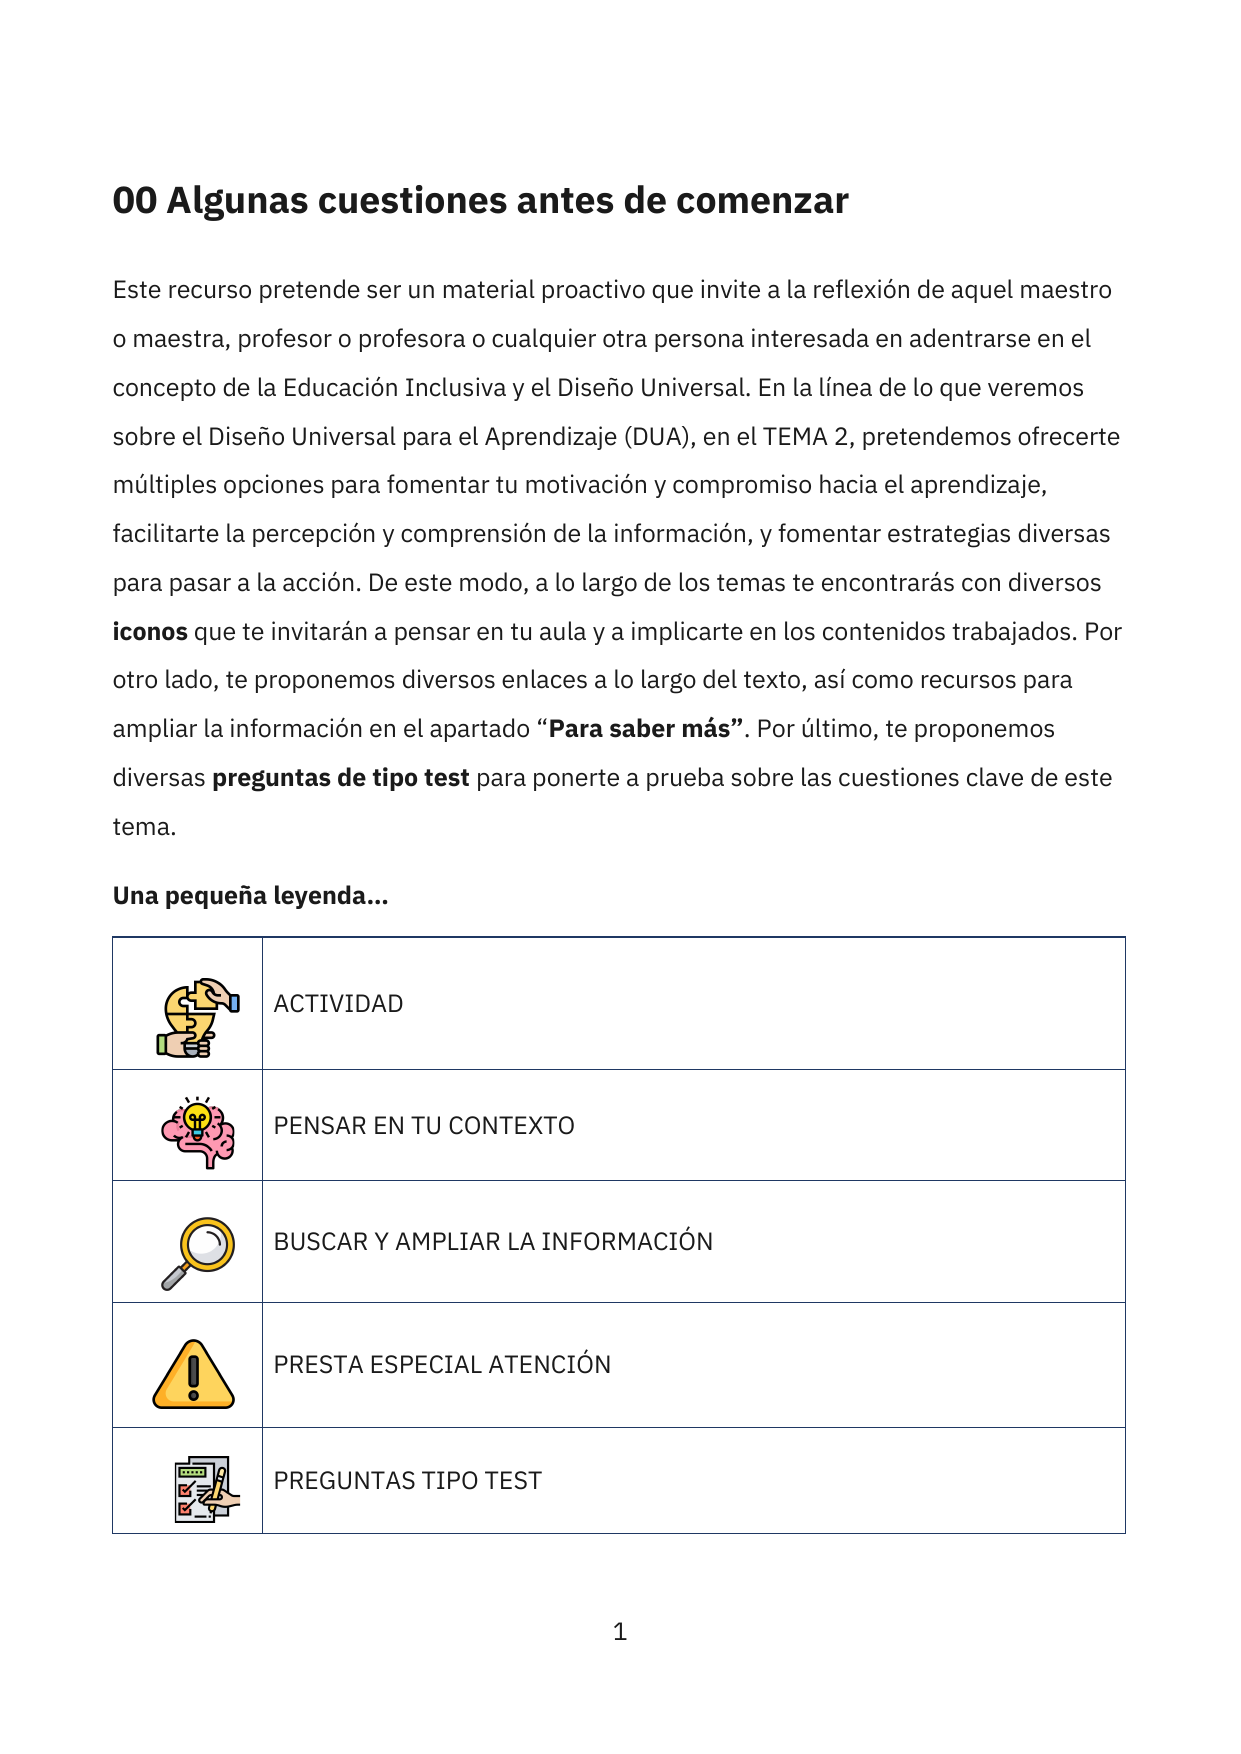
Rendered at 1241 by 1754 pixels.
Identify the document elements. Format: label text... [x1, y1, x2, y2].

picture [161, 1096, 235, 1170]
picture [151, 1331, 236, 1417]
table_header [113, 938, 262, 1069]
table_cell PENSAR EN TU CONTEXTO [263, 1070, 1125, 1180]
subtitle 00 Algunas cuestiones antes de comenzar [112, 175, 1128, 224]
table_header ACTIVIDAD [263, 938, 1125, 1069]
subtitle Este recurso pretende ser un material proactivo que invite a la reflexión de aquel maestro o maestra, profesor o profesora o cualquier otra persona interesada en adentrarse en el concepto de la Educación Inclusiva y el Diseño Universal. En la línea de lo que veremos sobre el Diseño Universal para el Aprendizaje (DUA), en el TEMA 2, pretendemos ofrecerte múltiples opciones para fomentar tu motivación y compromiso hacia el aprendizaje, facilitarte la percepción y comprensión de la información, y fomentar estrategias diversas para pasar a la acción. De este modo, a lo largo de los temas te encontrarás con diversos iconos que te invitarán a pensar en tu aula y a implicarte en los contenidos trabajados. Por otro lado, te proponemos diversos enlaces a lo largo del texto, así como recursos para ampliar la información en el apartado “Para saber más”. Por último, te proponemos diversas preguntas de tipo test para ponerte a prueba sobre las cuestiones clave de este tema. [112, 273, 1128, 842]
table_cell PREGUNTAS TIPO TEST [263, 1428, 1125, 1533]
table_cell [113, 1303, 262, 1427]
table_cell [113, 1428, 262, 1533]
table_cell PRESTA ESPECIAL ATENCIÓN [263, 1303, 1125, 1427]
table_cell [113, 1070, 262, 1180]
picture [160, 1216, 236, 1292]
table_cell [113, 1181, 262, 1302]
picture [174, 1456, 241, 1523]
picture [156, 974, 241, 1059]
text Una pequeña leyenda… [112, 879, 1128, 911]
table_cell BUSCAR Y AMPLIAR LA INFORMACIÓN [263, 1181, 1125, 1302]
